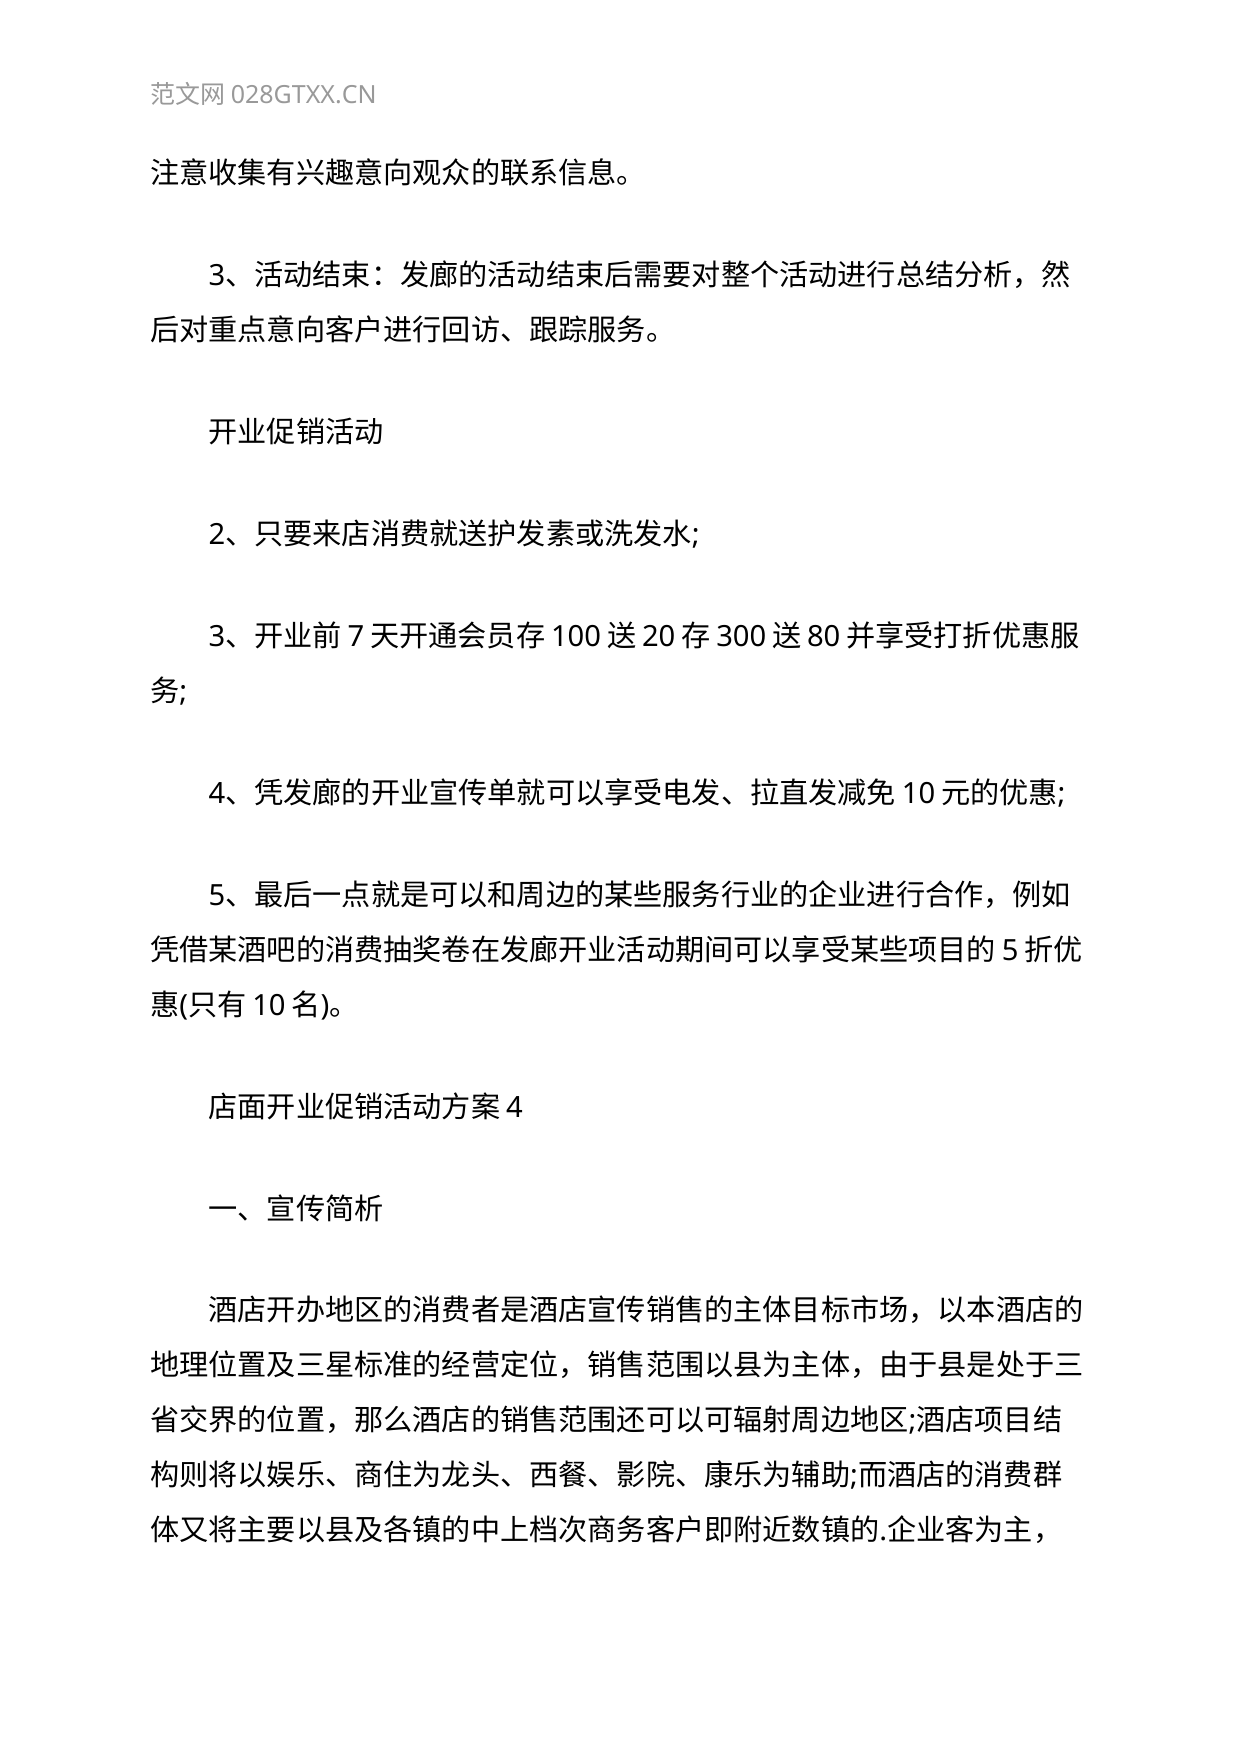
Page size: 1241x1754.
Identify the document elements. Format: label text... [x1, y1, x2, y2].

text 4、凭发廊的开业宣传单就可以享受电发、拉直发减免10元的优惠; [150, 769, 1090, 812]
text 3、活动结束：发廊的活动结束后需要对整个活动进行总结分析，然后对重点意向客户进行回访、跟踪服务。 [150, 252, 1090, 349]
text 店面开业促销活动方案4 [150, 1083, 1090, 1126]
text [150, 150, 1090, 192]
text 5、最后一点就是可以和周边的某些服务行业的企业进行合作，例如凭借某酒吧的消费抽奖卷在发廊开业活动期间可以享受某些项目的5折优惠(只有10名)。 [150, 871, 1090, 1024]
text 一、宣传简析 [150, 1185, 1090, 1227]
text 2、只要来店消费就送护发素或洗发水; [150, 510, 1090, 553]
text 开业促销活动 [150, 408, 1090, 451]
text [150, 1287, 1090, 1549]
text 3、开业前7天开通会员存100送20存300送80并享受打折优惠服务; [150, 612, 1090, 710]
